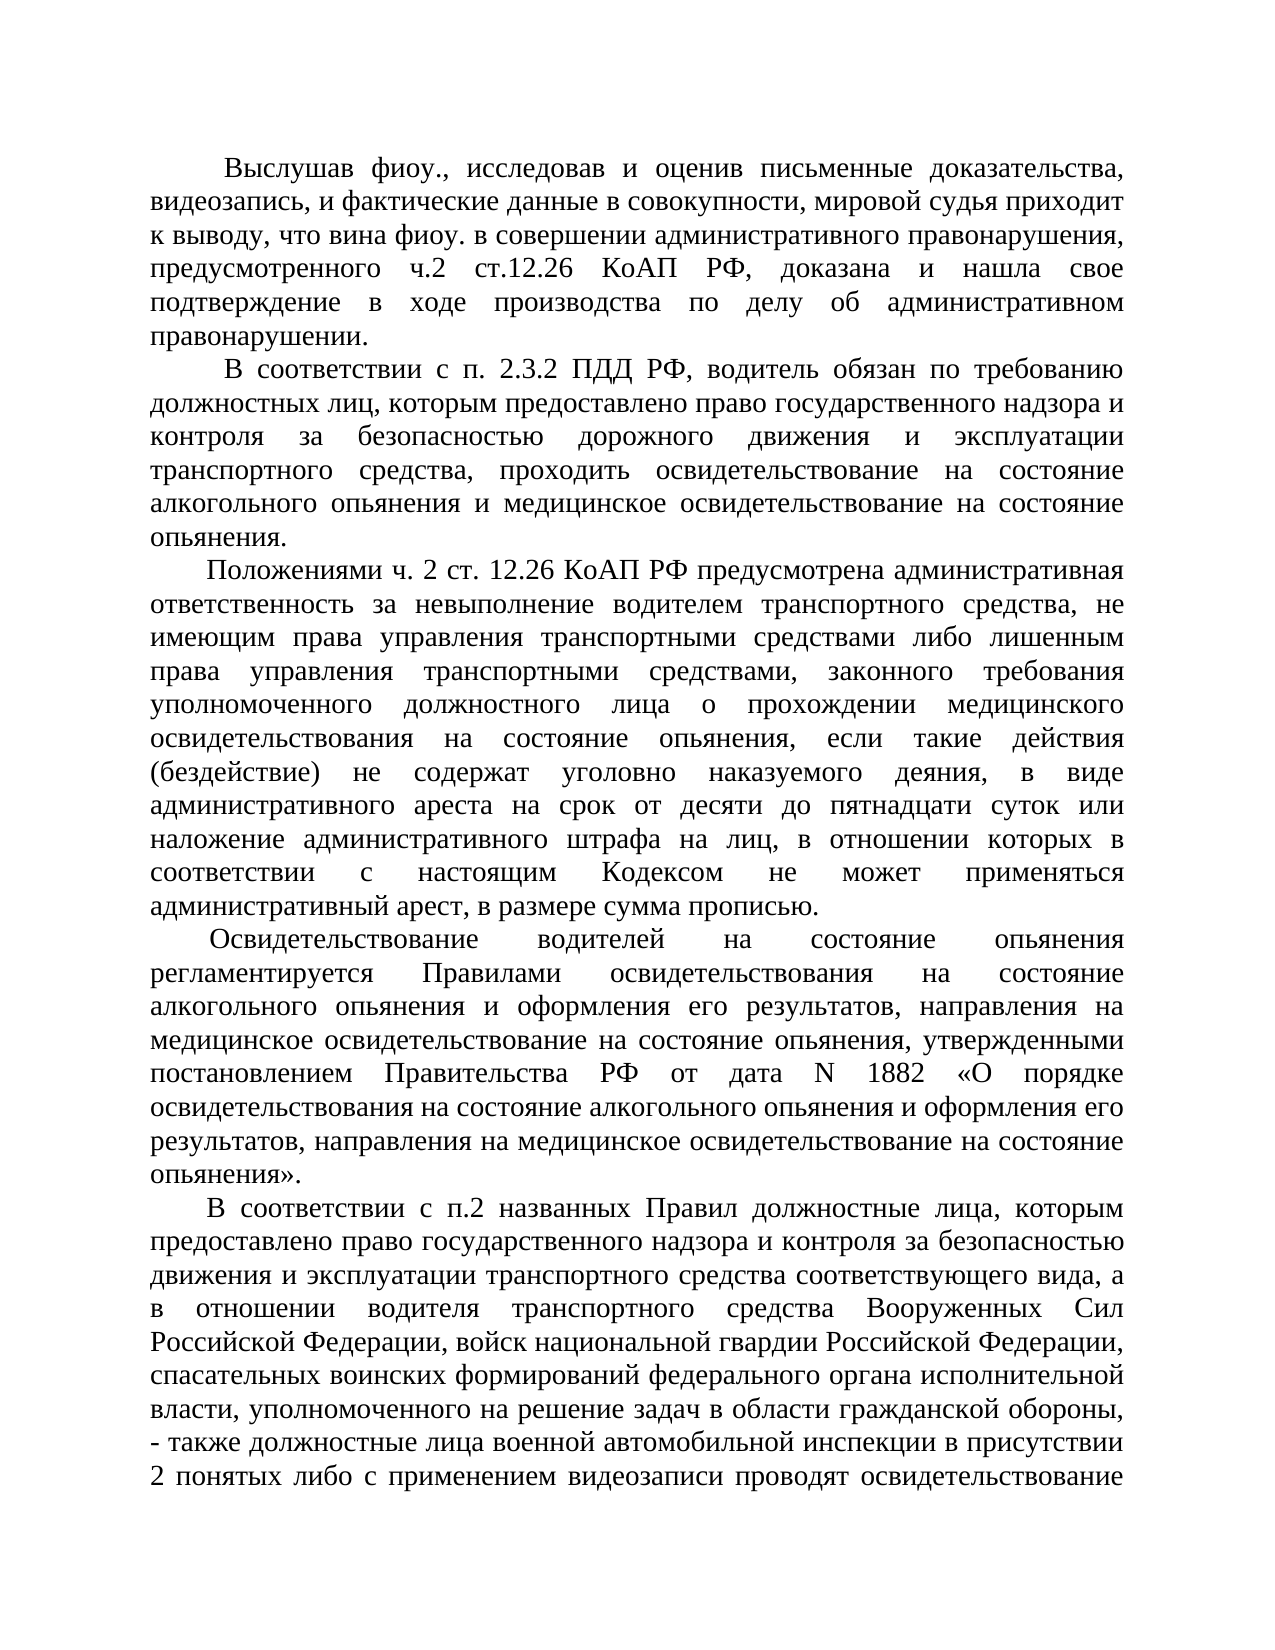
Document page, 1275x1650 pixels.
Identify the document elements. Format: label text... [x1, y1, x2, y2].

text Выслушав фиоу., исследовав и оценив письменные доказательства, видеозапись, и фактические данные в совокупности, мировой судья приходит к выводу, что вина фиоу. в совершении административного правонарушения, предусмотренного ч.2 ст.12.26 КоАП РФ, доказана и нашла свое подтверждение в ходе производства по делу об административном правонарушении. [150, 150, 1125, 351]
text Освидетельствование водителей на состояние опьянения регламентируется Правилами освидетельствования на состояние алкогольного опьянения и оформления его результатов, направления на медицинское освидетельствование на состояние опьянения, утвержденными постановлением Правительства РФ от дата N 1882 «О порядке освидетельствования на состояние алкогольного опьянения и оформления его результатов, направления на медицинское освидетельствование на состояние опьянения». [150, 921, 1125, 1190]
text Положениями ч. 2 ст. 12.26 КоАП РФ предусмотрена административная ответственность за невыполнение водителем транспортного средства, не имеющим права управления транспортными средствами либо лишенным права управления транспортными средствами, законного требования уполномоченного должностного лица о прохождении медицинского освидетельствования на состояние опьянения, если такие действия (бездействие) не содержат уголовно наказуемого деяния, в виде административного ареста на срок от десяти до пятнадцати суток или наложение административного штрафа на лиц, в отношении которых в соответствии с настоящим Кодексом не может применяться административный арест, в размере сумма прописью. [150, 552, 1125, 921]
text В соответствии с п. 2.3.2 ПДД РФ, водитель обязан по требованию должностных лиц, которым предоставлено право государственного надзора и контроля за безопасностью дорожного движения и эксплуатации транспортного средства, проходить освидетельствование на состояние алкогольного опьянения и медицинское освидетельствование на состояние опьянения. [150, 351, 1125, 552]
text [150, 1190, 1125, 1492]
